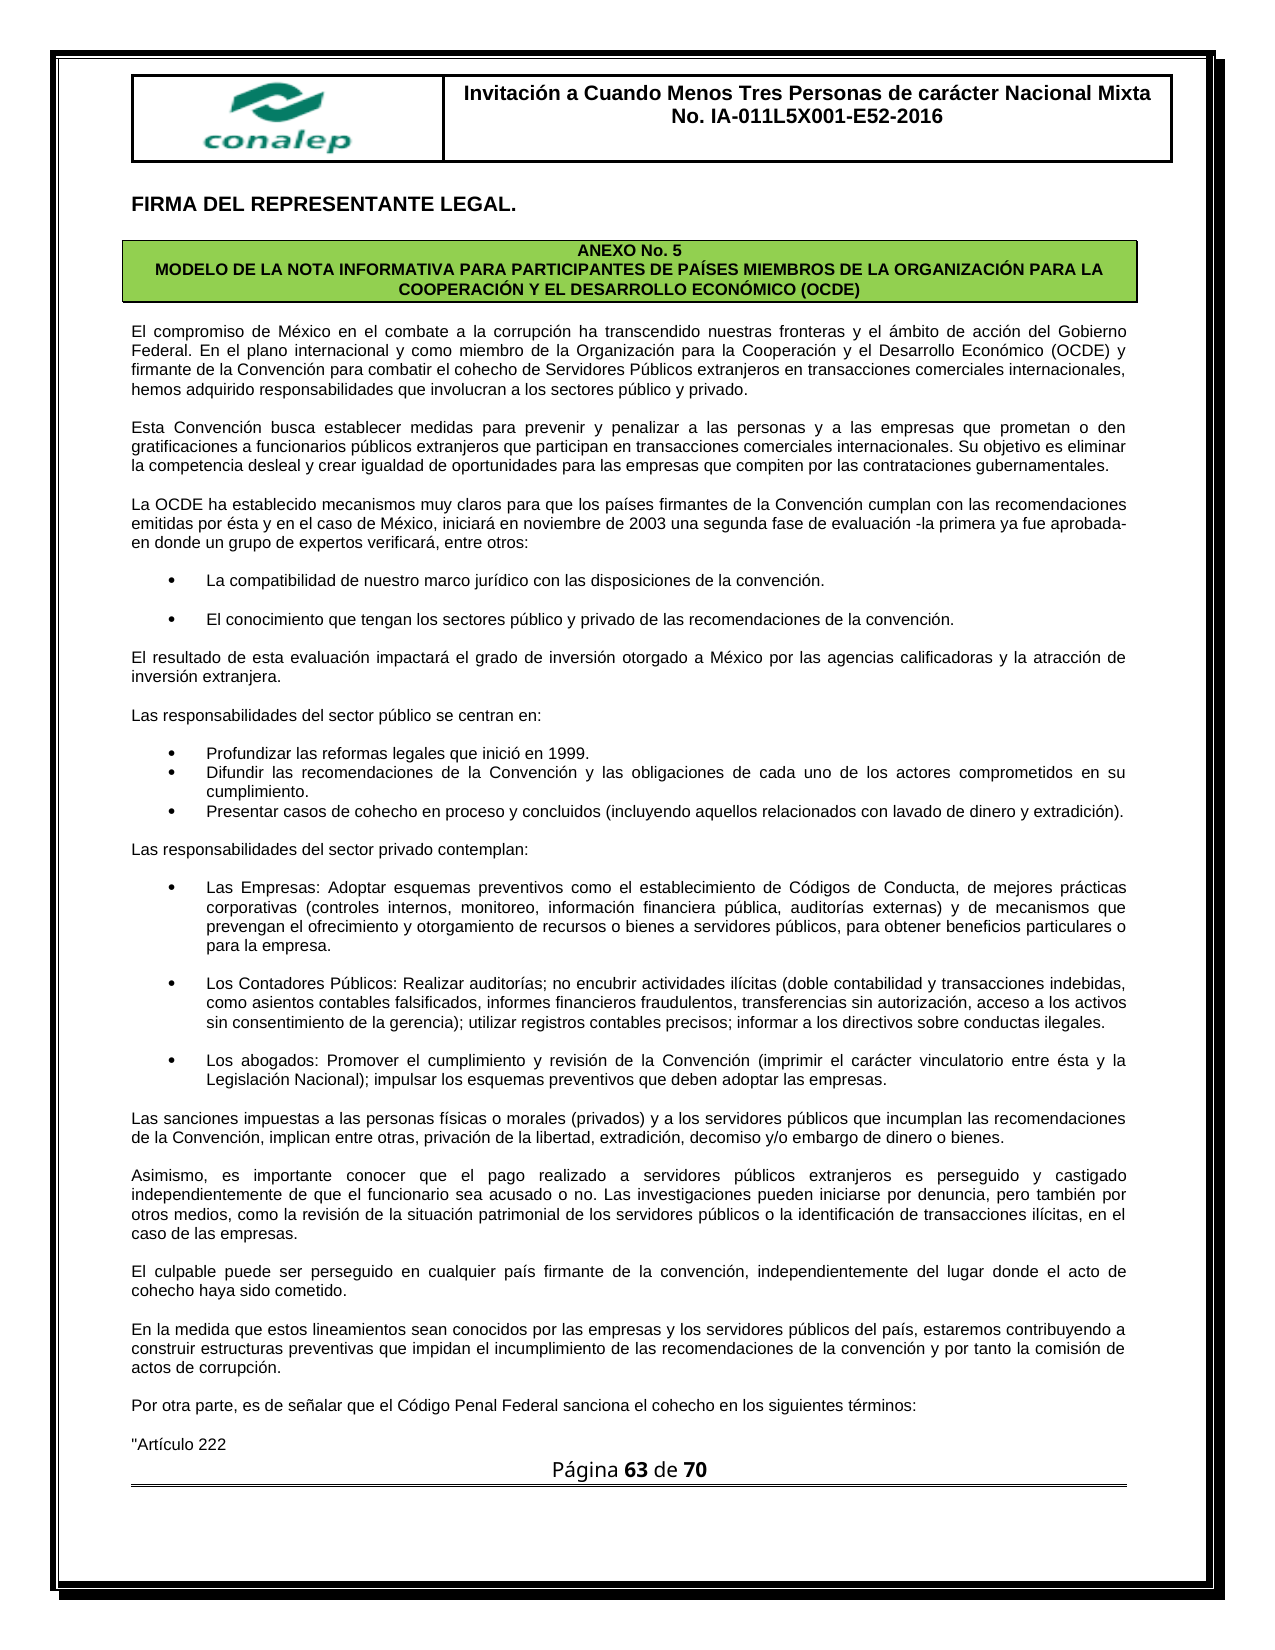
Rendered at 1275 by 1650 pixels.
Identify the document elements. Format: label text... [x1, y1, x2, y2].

text En la medida que estos lineamientos sean conocidos por las empresas y los servidores públicos del país, estaremos contribuyendo a construir estructuras preventivas que impidan el incumplimiento de las recomendaciones de la convención y por tanto la comisión de actos de corrupción. [131, 1319, 1127, 1377]
text El compromiso de México en el combate a la corrupción ha transcendido nuestras fronteras y el ámbito de acción del Gobierno Federal. En el plano internacional y como miembro de la Organización para la Cooperación y el Desarrollo Económico (OCDE) y firmante de la Convención para combatir el cohecho de Servidores Públicos extranjeros en transacciones comerciales internacionales, hemos adquirido responsabilidades que involucran a los sectores público y privado. [131, 322, 1127, 398]
text El culpable puede ser perseguido en cualquier país firmante de la convención, independientemente del lugar donde el acto de cohecho haya sido cometido. [131, 1262, 1127, 1300]
text El resultado de esta evaluación impactará el grado de inversión otorgado a México por las agencias calificadoras y la atracción de inversión extranjera. [131, 648, 1127, 686]
text Las responsabilidades del sector público se centran en: [131, 705, 1127, 724]
list La compatibilidad de nuestro marco jurídico con las disposiciones de la convención. [169, 571, 1127, 590]
text Esta Convención busca establecer medidas para prevenir y penalizar a las personas y a las empresas que prometan o den gratificaciones a funcionarios públicos extranjeros que participan en transacciones comerciales internacionales. Su objetivo es eliminar la competencia desleal y crear igualdad de oportunidades para las empresas que compiten por las contrataciones gubernamentales. [131, 418, 1127, 475]
list Los Contadores Públicos: Realizar auditorías; no encubrir actividades ilícitas (doble contabilidad y transacciones indebidas, como asientos contables falsificados, informes financieros fraudulentos, transferencias sin autorización, acceso a los activos sin consentimiento de la gerencia); utilizar registros contables precisos; informar a los directivos sobre conductas ilegales. [169, 974, 1127, 1032]
text La OCDE ha establecido mecanismos muy claros para que los países firmantes de la Convención cumplan con las recomendaciones emitidas por ésta y en el caso de México, iniciará en noviembre de 2003 una segunda fase de evaluación -la primera ya fue aprobada- en donde un grupo de expertos verificará, entre otros: [131, 494, 1127, 552]
text "Artículo 222 [131, 1434, 1127, 1453]
list Los abogados: Promover el cumplimiento y revisión de la Convención (imprimir el carácter vinculatorio entre ésta y la Legislación Nacional); impulsar los esquemas preventivos que deben adoptar las empresas. [169, 1051, 1127, 1089]
list Difundir las recomendaciones de la Convención y las obligaciones de cada uno de los actores comprometidos en su cumplimiento. [169, 763, 1127, 801]
text Asimismo, es importante conocer que el pago realizado a servidores públicos extranjeros es perseguido y castigado independientemente de que el funcionario sea acusado o no. Las investigaciones pueden iniciarse por denuncia, pero también por otros medios, como la revisión de la situación patrimonial de los servidores públicos o la identificación de transacciones ilícitas, en el caso de las empresas. [131, 1166, 1127, 1243]
list Profundizar las reformas legales que inició en 1999. [169, 744, 1127, 763]
text Por otra parte, es de señalar que el Código Penal Federal sanciona el cohecho en los siguientes términos: [131, 1396, 1127, 1415]
subtitle ANEXO No. 5 [123, 241, 1136, 259]
text FIRMA DEL REPRESENTANTE LEGAL. [131, 192, 1127, 216]
list Presentar casos de cohecho en proceso y concluidos (incluyendo aquellos relacionados con lavado de dinero y extradición). [169, 801, 1127, 821]
list Las Empresas: Adoptar esquemas preventivos como el establecimiento de Códigos de Conducta, de mejores prácticas corporativas (controles internos, monitoreo, información financiera pública, auditorías externas) y de mecanismos que prevengan el ofrecimiento y otorgamiento de recursos o bienes a servidores públicos, para obtener beneficios particulares o para la empresa. [169, 878, 1127, 955]
text Las sanciones impuestas a las personas físicas o morales (privados) y a los servidores públicos que incumplan las recomendaciones de la Convención, implican entre otras, privación de la libertad, extradición, decomiso y/o embargo de dinero o bienes. [131, 1108, 1127, 1147]
list El conocimiento que tengan los sectores público y privado de las recomendaciones de la convención. [169, 609, 1127, 629]
text Las responsabilidades del sector privado contemplan: [131, 840, 1127, 859]
subtitle MODELO DE LA NOTA INFORMATIVA PARA PARTICIPANTES DE PAÍSES MIEMBROS DE LA ORGANIZACIÓN PARA LA COOPERACIÓN Y EL DESARROLLO ECONÓMICO (OCDE) [123, 259, 1136, 301]
